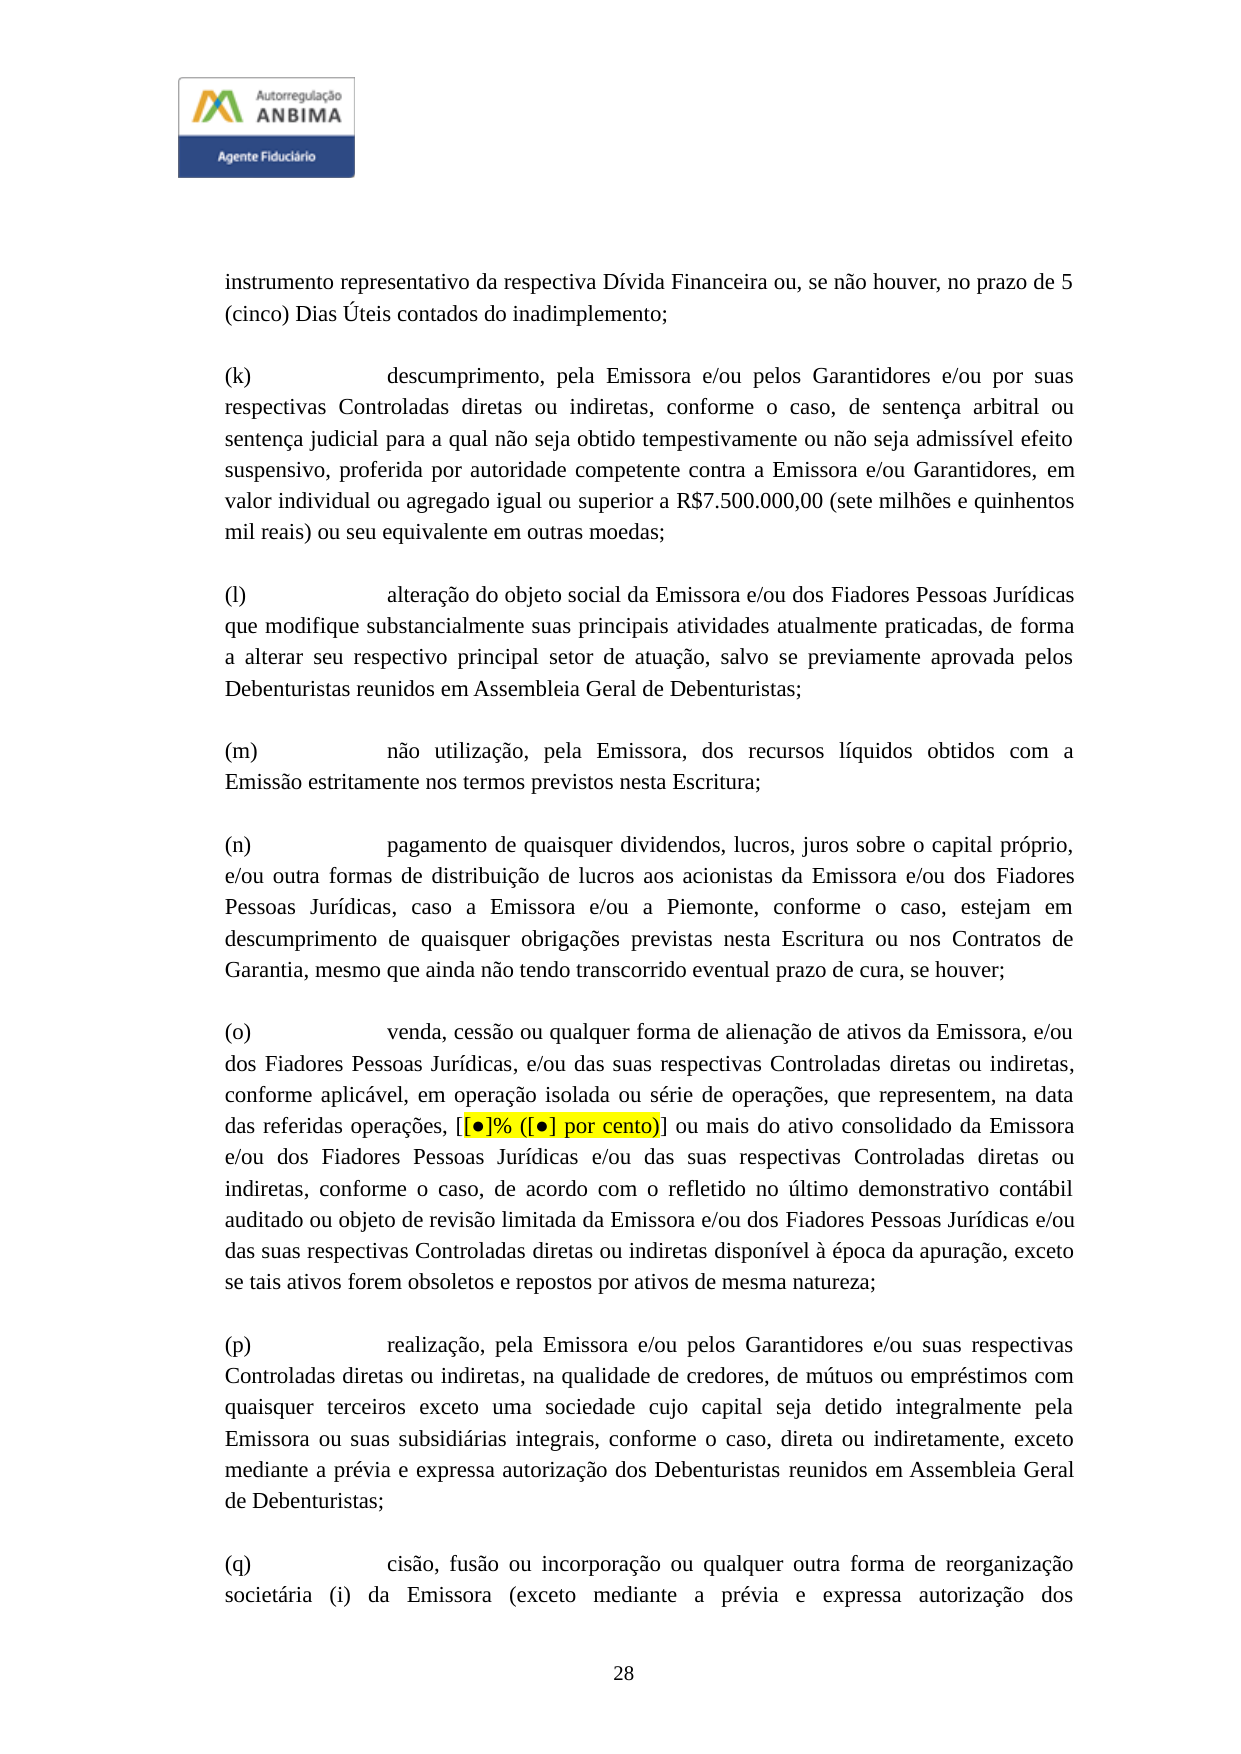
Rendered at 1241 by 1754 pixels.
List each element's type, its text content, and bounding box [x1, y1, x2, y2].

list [224, 1546, 1075, 1608]
list alteração do objeto social da Emissora e/ou dos Fiadores Pessoas Jurídicas que modifique substancialmente suas principais atividades atualmente praticadas, de forma a alterar seu respectivo principal setor de atuação, salvo se previamente aprovada pelos Debenturistas reunidos em Assembleia Geral de Debenturistas; [224, 577, 1075, 702]
list venda, cessão ou qualquer forma de alienação de ativos da Emissora, e/ou dos Fiadores Pessoas Jurídicas, e/ou das suas respectivas Controladas diretas ou indiretas, conforme aplicável, em operação isolada ou série de operações, que representem, na data das referidas operações, [[●]% ([●] por cento)] ou mais do ativo consolidado da Emissora e/ou dos Fiadores Pessoas Jurídicas e/ou das suas respectivas Controladas diretas ou indiretas, conforme o caso, de acordo com o refletido no último demonstrativo contábil auditado ou objeto de revisão limitada da Emissora e/ou dos Fiadores Pessoas Jurídicas e/ou das suas respectivas Controladas diretas ou indiretas disponível à época da apuração, exceto se tais ativos forem obsoletos e repostos por ativos de mesma natureza; [224, 1015, 1075, 1296]
list descumprimento, pela Emissora e/ou pelos Garantidores e/ou por suas respectivas Controladas diretas ou indiretas, conforme o caso, de sentença arbitral ou sentença judicial para a qual não seja obtido tempestivamente ou não seja admissível efeito suspensivo, proferida por autoridade competente contra a Emissora e/ou Garantidores, em valor individual ou agregado igual ou superior a R$7.500.000,00 (sete milhões e quinhentos mil reais) ou seu equivalente em outras moedas; [224, 358, 1075, 546]
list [224, 265, 1075, 327]
list não utilização, pela Emissora, dos recursos líquidos obtidos com a Emissão estritamente nos termos previstos nesta Escritura; [224, 733, 1075, 796]
list realização, pela Emissora e/ou pelos Garantidores e/ou suas respectivas Controladas diretas ou indiretas, na qualidade de credores, de mútuos ou empréstimos com quaisquer terceiros exceto uma sociedade cujo capital seja detido integralmente pela Emissora ou suas subsidiárias integrais, conforme o caso, direta ou indiretamente, exceto mediante a prévia e expressa autorização dos Debenturistas reunidos em Assembleia Geral de Debenturistas; [224, 1327, 1075, 1515]
list pagamento de quaisquer dividendos, lucros, juros sobre o capital próprio, e/ou outra formas de distribuição de lucros aos acionistas da Emissora e/ou dos Fiadores Pessoas Jurídicas, caso a Emissora e/ou a Piemonte, conforme o caso, estejam em descumprimento de quaisquer obrigações previstas nesta Escritura ou nos Contratos de Garantia, mesmo que ainda não tendo transcorrido eventual prazo de cura, se houver; [224, 827, 1075, 983]
